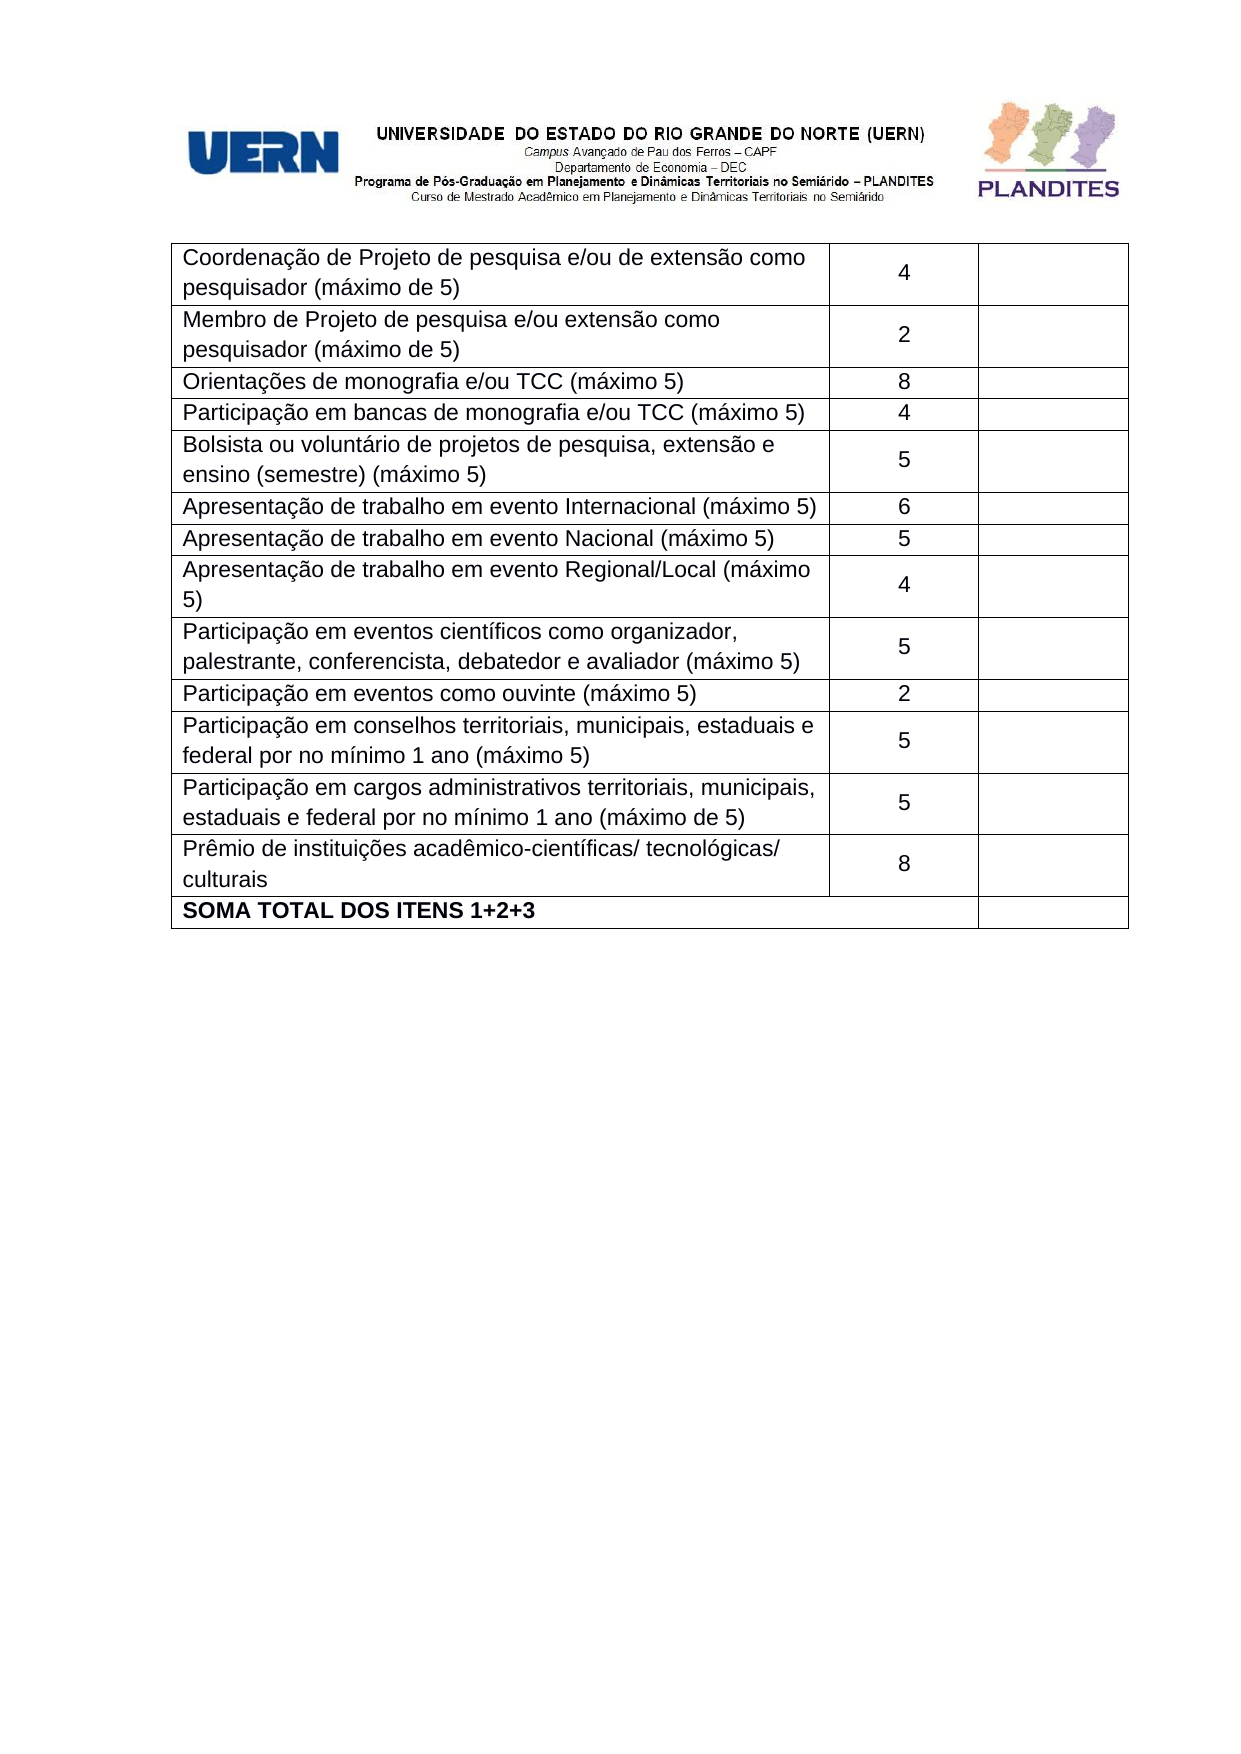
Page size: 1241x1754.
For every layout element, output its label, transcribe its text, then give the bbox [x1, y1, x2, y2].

table_cell 5 [830, 431, 978, 492]
table_cell Coordenação de Projeto de pesquisa e/ou de extensão como pesquisador (máximo de 5) [172, 244, 829, 305]
table_cell [979, 774, 1128, 834]
table_cell Participação em eventos como ouvinte (máximo 5) [172, 680, 829, 711]
table_cell Participação em bancas de monografia e/ou TCC (máximo 5) [172, 399, 829, 430]
table_cell [979, 680, 1128, 711]
picture [177, 97, 1123, 214]
table_cell SOMA TOTAL DOS ITENS 1+2+3 [172, 897, 978, 928]
table_cell Apresentação de trabalho em evento Internacional (máximo 5) [172, 493, 829, 523]
table_cell [979, 556, 1128, 617]
table_cell [979, 244, 1128, 305]
table_cell Prêmio de instituições acadêmico-científicas/ tecnológicas/ culturais [172, 835, 829, 896]
table_cell [979, 399, 1128, 430]
table_cell Participação em conselhos territoriais, municipais, estaduais e federal por no mínimo 1 ano (máximo 5) [172, 712, 829, 772]
table_cell 5 [830, 712, 978, 772]
table_cell [979, 897, 1128, 928]
table_cell 4 [830, 556, 978, 617]
table_cell [979, 431, 1128, 492]
table_cell [979, 493, 1128, 523]
table_cell 4 [830, 244, 978, 305]
table_cell [979, 525, 1128, 555]
table_cell 2 [830, 680, 978, 711]
table_cell 5 [830, 774, 978, 834]
table_cell 6 [830, 493, 978, 523]
table_cell 5 [830, 525, 978, 555]
table_cell 2 [830, 306, 978, 367]
table_cell [979, 835, 1128, 896]
table_cell Bolsista ou voluntário de projetos de pesquisa, extensão e ensino (semestre) (máximo 5) [172, 431, 829, 492]
table_cell [979, 712, 1128, 772]
table_cell Participação em cargos administrativos territoriais, municipais, estaduais e federal por no mínimo 1 ano (máximo de 5) [172, 774, 829, 834]
table_cell 5 [830, 618, 978, 679]
table_cell Orientações de monografia e/ou TCC (máximo 5) [172, 368, 829, 398]
table_cell 8 [830, 368, 978, 398]
table_cell Membro de Projeto de pesquisa e/ou extensão como pesquisador (máximo de 5) [172, 306, 829, 367]
table_cell [979, 368, 1128, 398]
table_cell Apresentação de trabalho em evento Nacional (máximo 5) [172, 525, 829, 555]
table_cell [979, 618, 1128, 679]
table_cell 8 [830, 835, 978, 896]
table_cell Participação em eventos científicos como organizador, palestrante, conferencista, debatedor e avaliador (máximo 5) [172, 618, 829, 679]
table_cell 4 [830, 399, 978, 430]
table_cell [979, 306, 1128, 367]
table_cell Apresentação de trabalho em evento Regional/Local (máximo 5) [172, 556, 829, 617]
